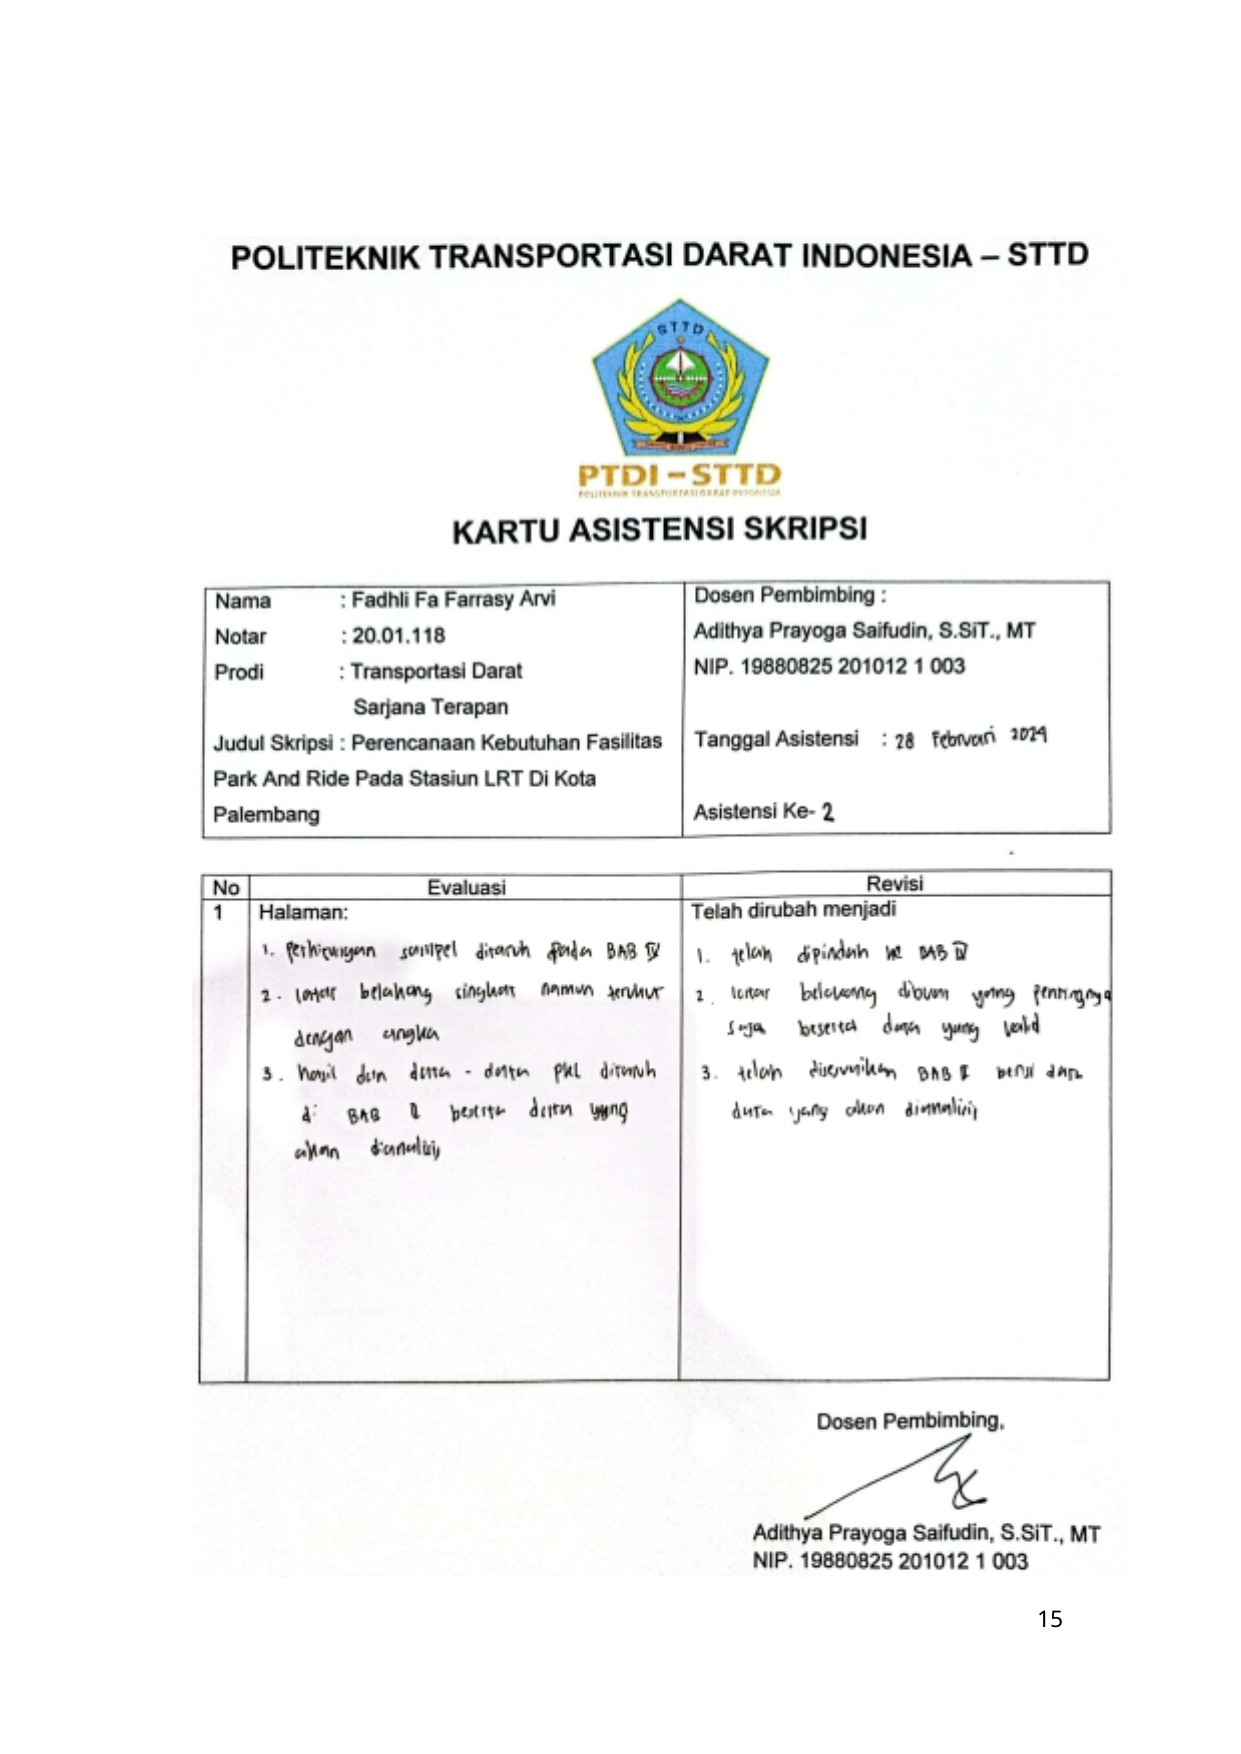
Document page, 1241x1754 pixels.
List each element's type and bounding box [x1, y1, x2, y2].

picture [191, 236, 1127, 1577]
